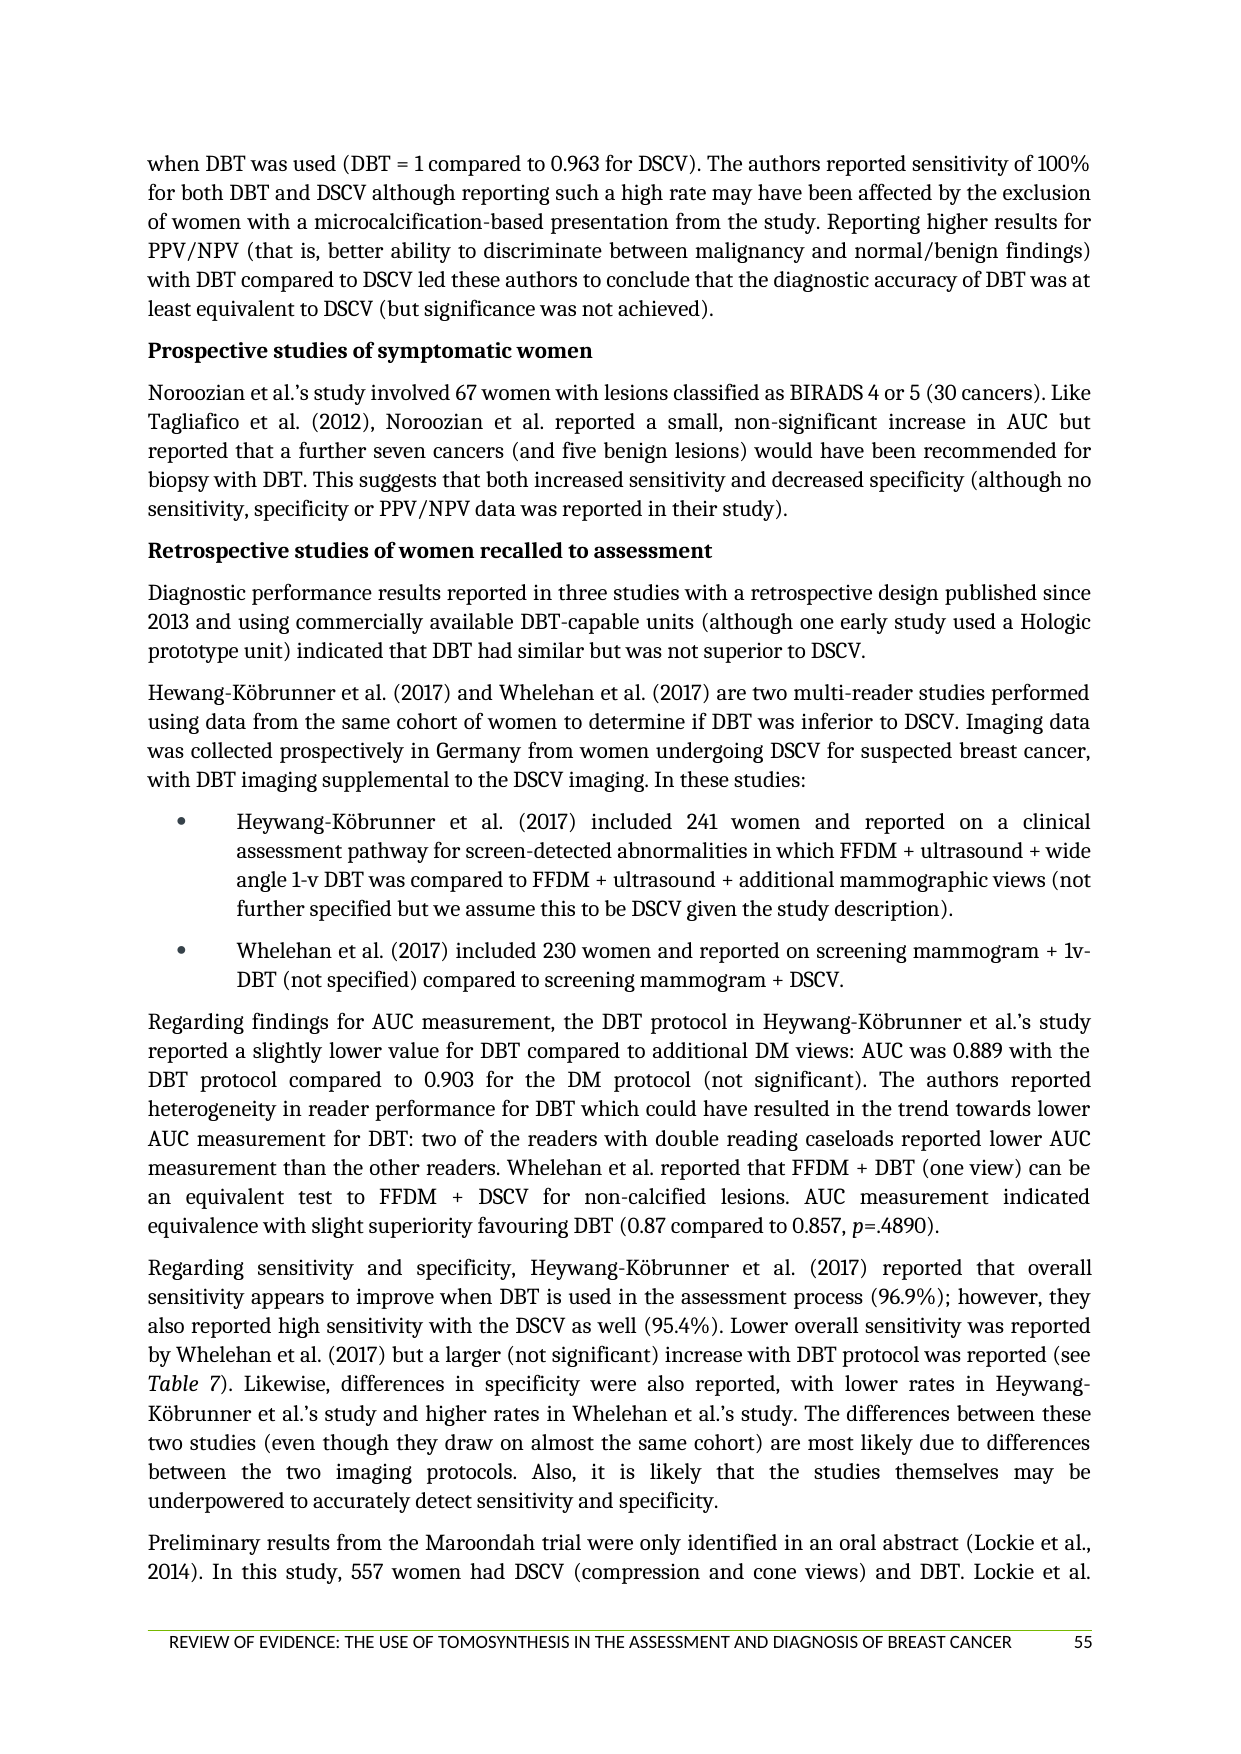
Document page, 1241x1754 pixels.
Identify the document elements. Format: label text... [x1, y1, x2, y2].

text Hewang-Köbrunner et al. (2017) and Whelehan et al. (2017) are two multi-reader studies performed using data from the same cohort of women to determine if DBT was inferior to DSCV. Imaging data was collected prospectively in Germany from women undergoing DSCV for suspected breast cancer, with DBT imaging supplemental to the DSCV imaging. In these studies: [148, 677, 1092, 793]
text Noroozian et al.’s study involved 67 women with lesions classified as BIRADS 4 or 5 (30 cancers). Like Tagliafico et al. (2012), Noroozian et al. reported a small, non-significant increase in AUC but reported that a further seven cancers (and five benign lesions) would have been recommended for biopsy with DBT. This suggests that both increased sensitivity and decreased specificity (although no sensitivity, specificity or PPV/NPV data was reported in their study). [148, 377, 1092, 523]
list Whelehan et al. (2017) included 230 women and reported on screening mammogram + 1v-DBT (not specified) compared to screening mammogram + DSCV. [177, 935, 1092, 993]
text Regarding findings for AUC measurement, the DBT protocol in Heywang-Köbrunner et al.’s study reported a slightly lower value for DBT compared to additional DM views: AUC was 0.889 with the DBT protocol compared to 0.903 for the DM protocol (not significant). The authors reported heterogeneity in reader performance for DBT which could have resulted in the trend towards lower AUC measurement for DBT: two of the readers with double reading caseloads reported lower AUC measurement than the other readers. Whelehan et al. reported that FFDM + DBT (one view) can be an equivalent test to FFDM + DSCV for non-calcified lesions. AUC measurement indicated equivalence with slight superiority favouring DBT (0.87 compared to 0.857, p=.4890). [148, 1006, 1092, 1239]
list Heywang-Köbrunner et al. (2017) included 241 women and reported on a clinical assessment pathway for screen-detected abnormalities in which FFDM + ultrasound + wide angle 1-v DBT was compared to FFDM + ultrasound + additional mammographic views (not further specified but we assume this to be DSCV given the study description). [177, 806, 1092, 923]
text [148, 1527, 1092, 1585]
text Diagnostic performance results reported in three studies with a retrospective design published since 2013 and using commercially available DBT-capable units (although one early study used a Hologic prototype unit) indicated that DBT had similar but was not superior to DSCV. [148, 577, 1092, 664]
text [148, 148, 1092, 323]
text Retrospective studies of women recalled to assessment [148, 535, 1092, 564]
text Prospective studies of symptomatic women [148, 335, 1092, 364]
text Regarding sensitivity and specificity, Heywang-Köbrunner et al. (2017) reported that overall sensitivity appears to improve when DBT is used in the assessment process (96.9%); however, they also reported high sensitivity with the DSCV as well (95.4%). Lower overall sensitivity was reported by Whelehan et al. (2017) but a larger (not significant) increase with DBT protocol was reported (see Table 7). Likewise, differences in specificity were also reported, with lower rates in Heywang-Köbrunner et al.’s study and higher rates in Whelehan et al.’s study. The differences between these two studies (even though they draw on almost the same cohort) are most likely due to differences between the two imaging protocols. Also, it is likely that the studies themselves may be underpowered to accurately detect sensitivity and specificity. [148, 1252, 1092, 1514]
